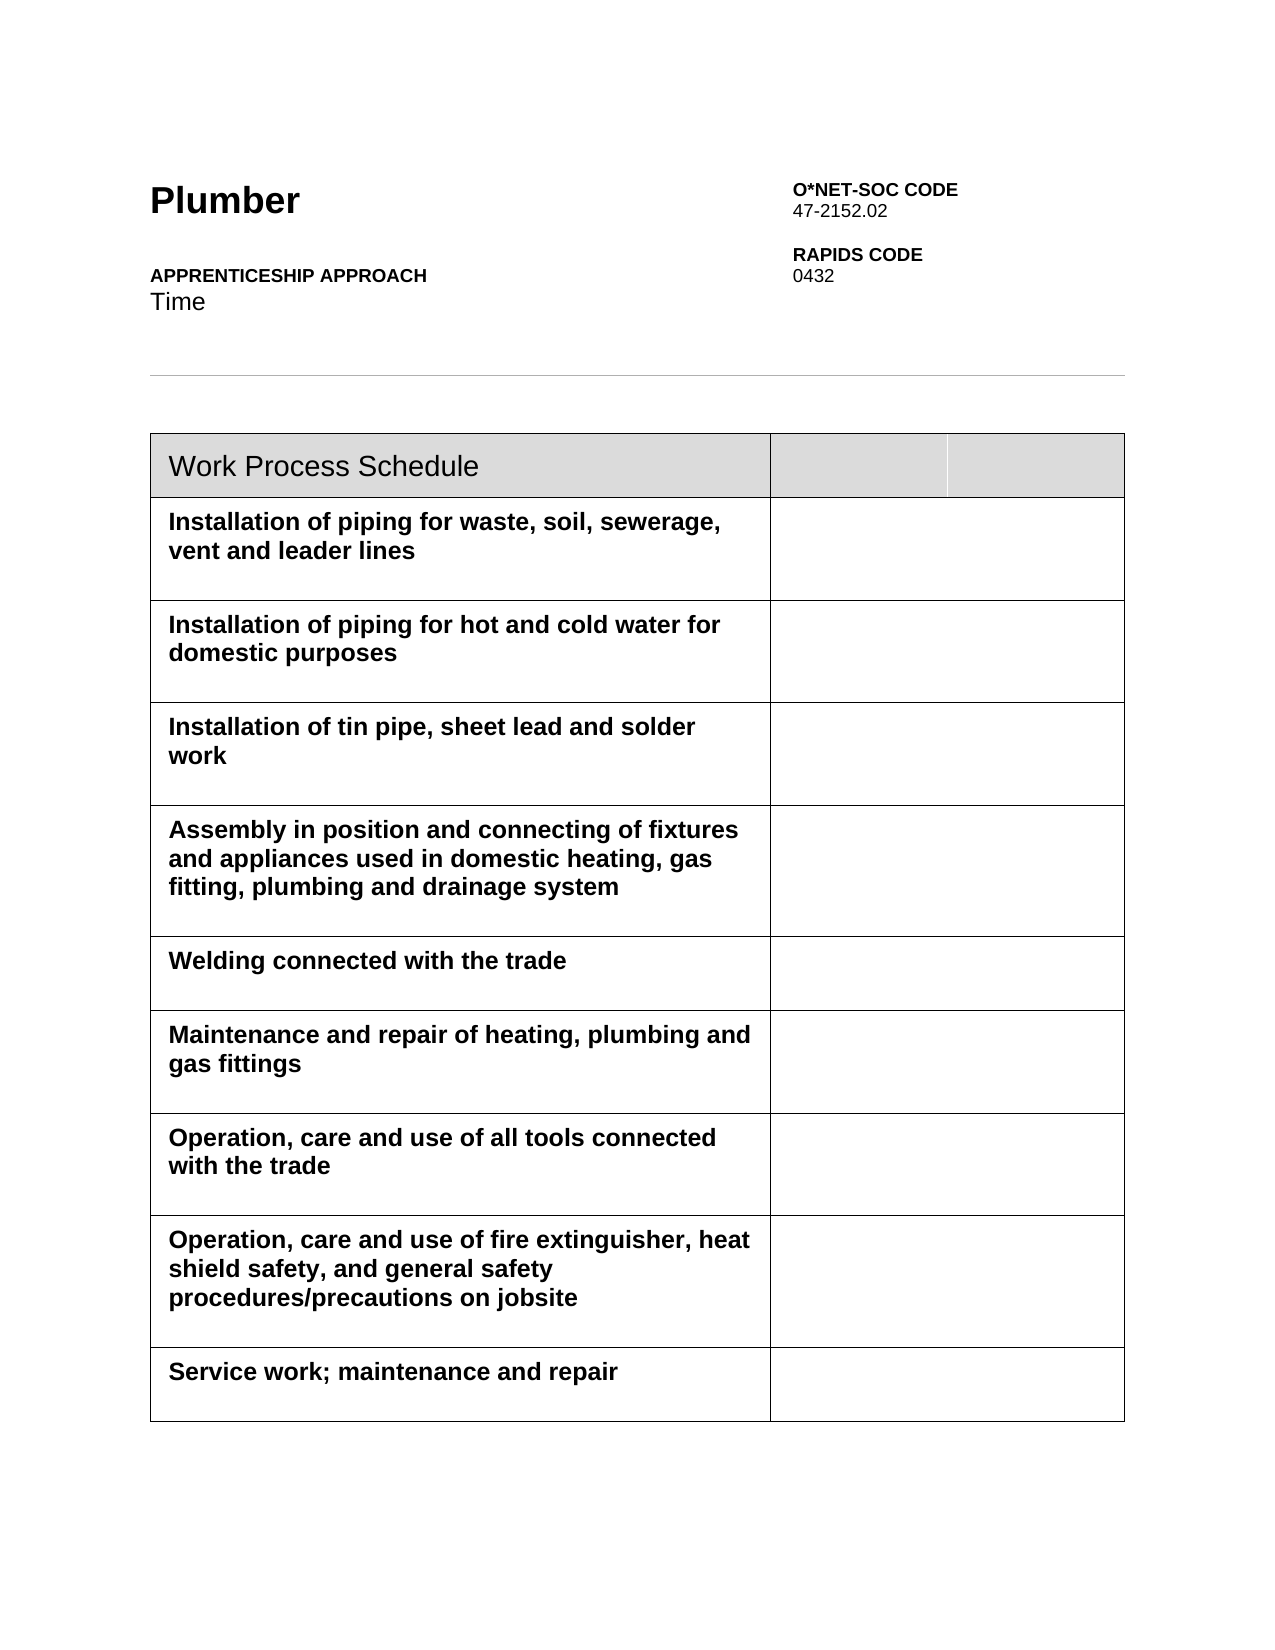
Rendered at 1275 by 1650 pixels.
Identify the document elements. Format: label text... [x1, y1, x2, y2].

text Time [150, 287, 719, 315]
table_cell [771, 1114, 947, 1215]
text 0432 [793, 265, 1125, 287]
table_cell [948, 1114, 1124, 1215]
table_cell [948, 806, 1124, 936]
table_cell [771, 806, 947, 936]
table_cell [771, 1011, 947, 1113]
table_cell [771, 498, 947, 600]
table_cell Maintenance and repair of heating, plumbing and gas fittings [151, 1011, 770, 1113]
table_cell [771, 601, 947, 702]
text O*NET-SOC CODE [793, 179, 1125, 200]
table_cell [948, 601, 1124, 702]
table_cell Operation, care and use of all tools connected with the trade [151, 1114, 770, 1215]
table_cell Installation of tin pipe, sheet lead and solder work [151, 703, 770, 805]
table_cell [948, 498, 1124, 600]
table_cell [771, 937, 947, 1010]
table_cell [771, 1348, 947, 1421]
table_cell [771, 703, 947, 805]
table_cell Operation, care and use of fire extinguisher, heat shield safety, and general safety procedures/precautions on jobsite [151, 1216, 770, 1347]
table_cell [771, 1216, 947, 1347]
table_cell Service work; maintenance and repair [151, 1348, 770, 1421]
table_cell [948, 937, 1124, 1010]
table_cell Installation of piping for hot and cold water for domestic purposes [151, 601, 770, 702]
text 47-2152.02 [793, 200, 1125, 222]
table_cell [948, 1011, 1124, 1113]
table_cell [948, 1216, 1124, 1347]
text RAPIDS CODE [793, 243, 1125, 265]
table_header [948, 434, 1124, 497]
table_header [771, 434, 947, 497]
table_cell Installation of piping for waste, soil, sewerage, vent and leader lines [151, 498, 770, 600]
table_header Work Process Schedule [151, 434, 770, 497]
table_cell [948, 703, 1124, 805]
table_cell Assembly in position and connecting of fixtures and appliances used in domestic heating, gas fitting, plumbing and drainage system [151, 806, 770, 936]
table_cell Welding connected with the trade [151, 937, 770, 1010]
text Plumber [150, 179, 719, 222]
text APPRENTICESHIP APPROACH [150, 265, 719, 287]
table_cell [948, 1348, 1124, 1421]
